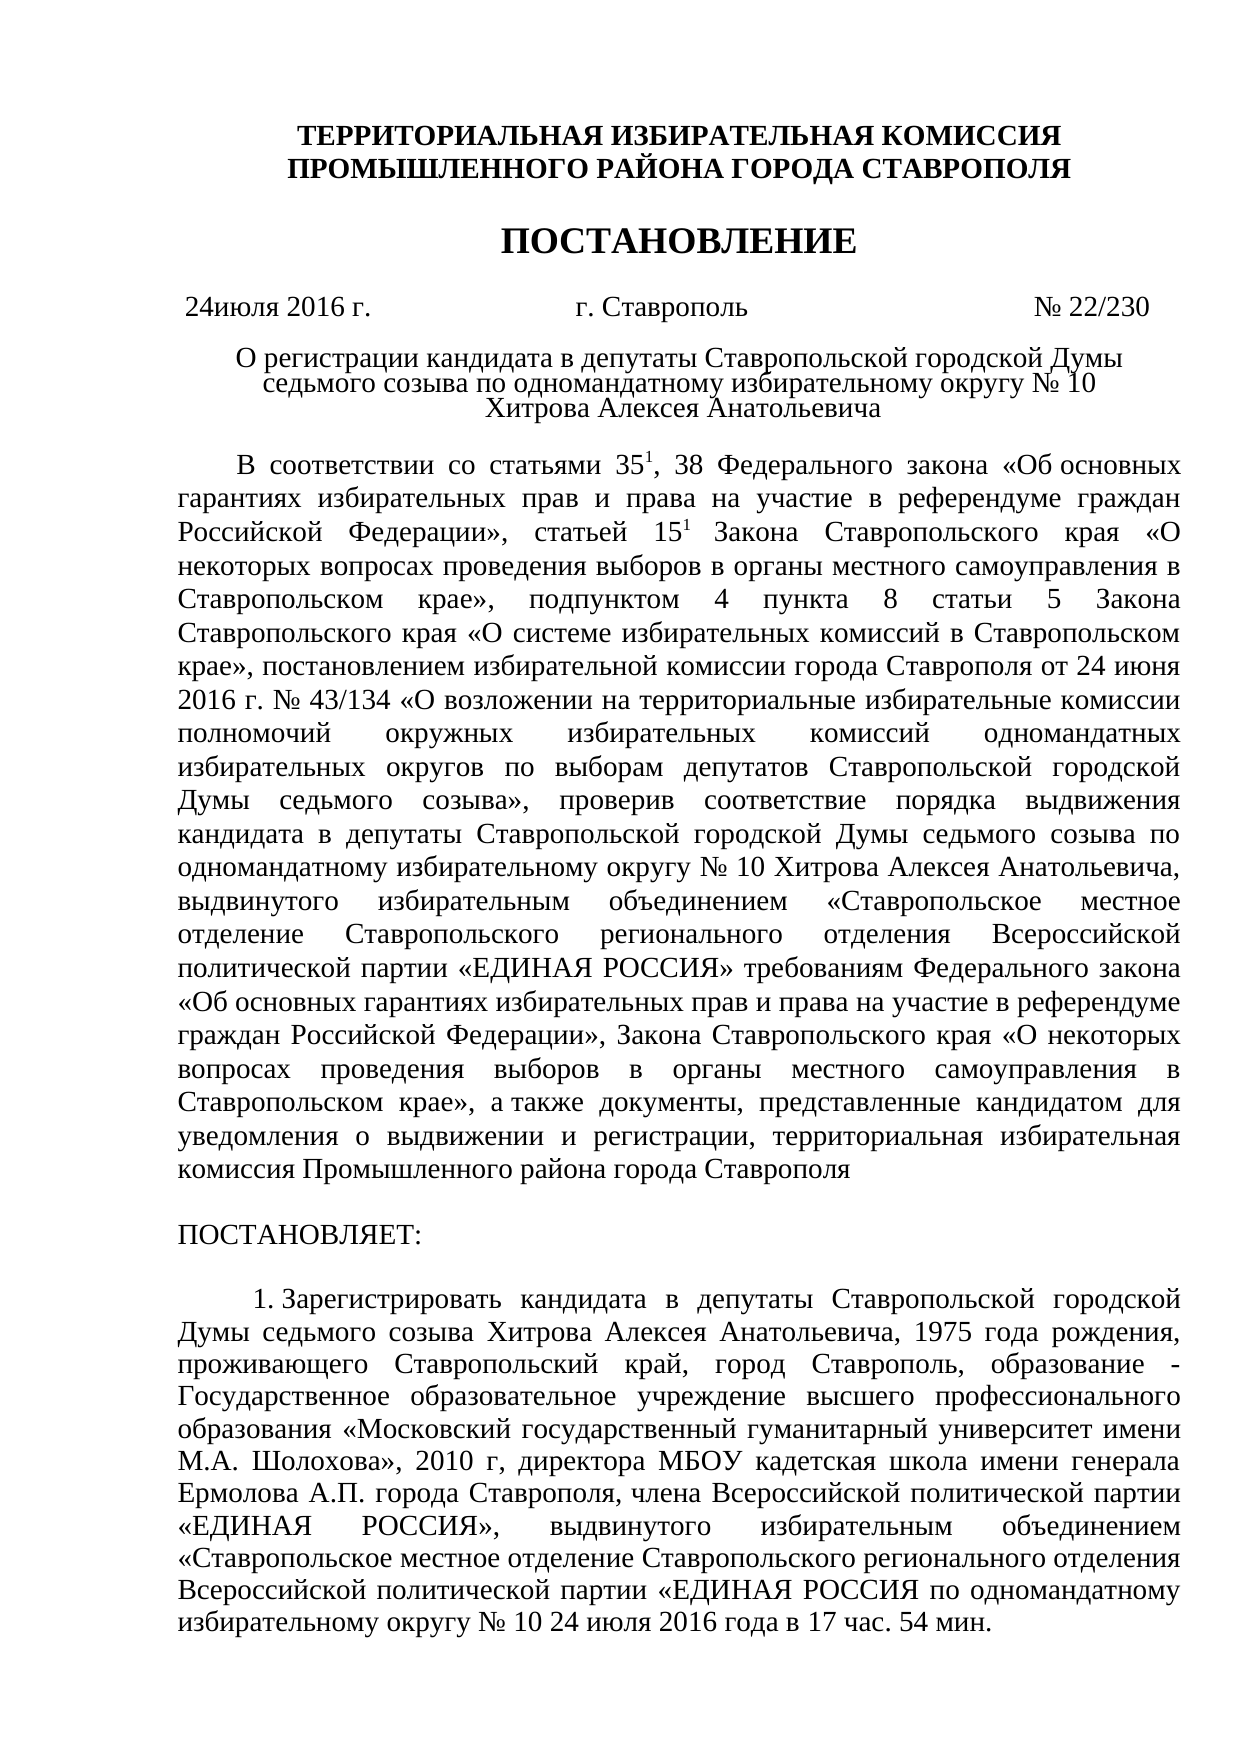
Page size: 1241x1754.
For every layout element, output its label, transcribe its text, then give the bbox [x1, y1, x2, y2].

text Хитрова Алексея Анатольевича [177, 397, 1181, 422]
text ТЕРРИТОРИАЛЬНАЯ ИЗБИРАТЕЛЬНАЯ КОМИССИЯ ПРОМЫШЛЕННОГО РАЙОНА ГОРОДА СТАВРОПОЛЯ [177, 118, 1181, 185]
text О регистрации кандидата в депутаты Ставропольской городской Думы седьмого созыва по одномандатному избирательному округу № 10 [177, 347, 1181, 397]
text 24июля 2016 г. г. Ставрополь № 22/230 [177, 292, 1181, 322]
text 1. Зарегистрировать кандидата в депутаты Ставропольской городской Думы седьмого созыва Хитрова Алексея Анатольевича, 1975 года рождения, проживающего Ставропольский край, город Ставрополь, образование -Государственное образовательное учреждение высшего профессионального образования «Московский государственный гуманитарный университет имени М.А. Шолохова», 2010 г, директора МБОУ кадетская школа имени генерала Ермолова А.П. города Ставрополя, члена Всероссийской политической партии «ЕДИНАЯ РОССИЯ», выдвинутого избирательным объединением «Ставропольское местное отделение Ставропольского регионального отделения Всероссийской политической партии «ЕДИНАЯ РОССИЯ по одномандатному избирательному округу № 10 24 июля 2016 года в 17 час. 54 мин. [177, 1283, 1181, 1638]
text постановляет: [177, 1218, 1181, 1251]
text В соответствии со статьями 351, 38 Федерального закона «Об основных гарантиях избирательных прав и права на участие в референдуме граждан Российской Федерации», статьей 151 Закона Ставропольского края «О некоторых вопросах проведения выборов в органы местного самоуправления в Ставропольском крае», подпунктом 4 пункта 8 статьи 5 Закона Ставропольского края «О системе избирательных комиссий в Ставропольском крае», постановлением избирательной комиссии города Ставрополя от 24 июня 2016 г. № 43/134 «О возложении на территориальные избирательные комиссии полномочий окружных избирательных комиссий одномандатных избирательных округов по выборам депутатов Ставропольской городской Думы седьмого созыва», проверив соответствие порядка выдвижения кандидата в депутаты Ставропольской городской Думы седьмого созыва по одномандатному избирательному округу № 10 Хитрова Алексея Анатольевича, выдвинутого избирательным объединением «Ставропольское местное отделение Ставропольского регионального отделения Всероссийской политической партии «ЕДИНАЯ РОССИЯ» требованиям Федерального закона «Об основных гарантиях избирательных прав и права на участие в референдуме граждан Российской Федерации», Закона Ставропольского края «О некоторых вопросах проведения выборов в органы местного самоуправления в Ставропольском крае», а также документы, представленные кандидатом для уведомления о выдвижении и регистрации, территориальная избирательная комиссия Промышленного района города Ставрополя [177, 447, 1181, 1185]
subtitle ПОСТАНОВЛЕНИЕ [177, 219, 1181, 262]
